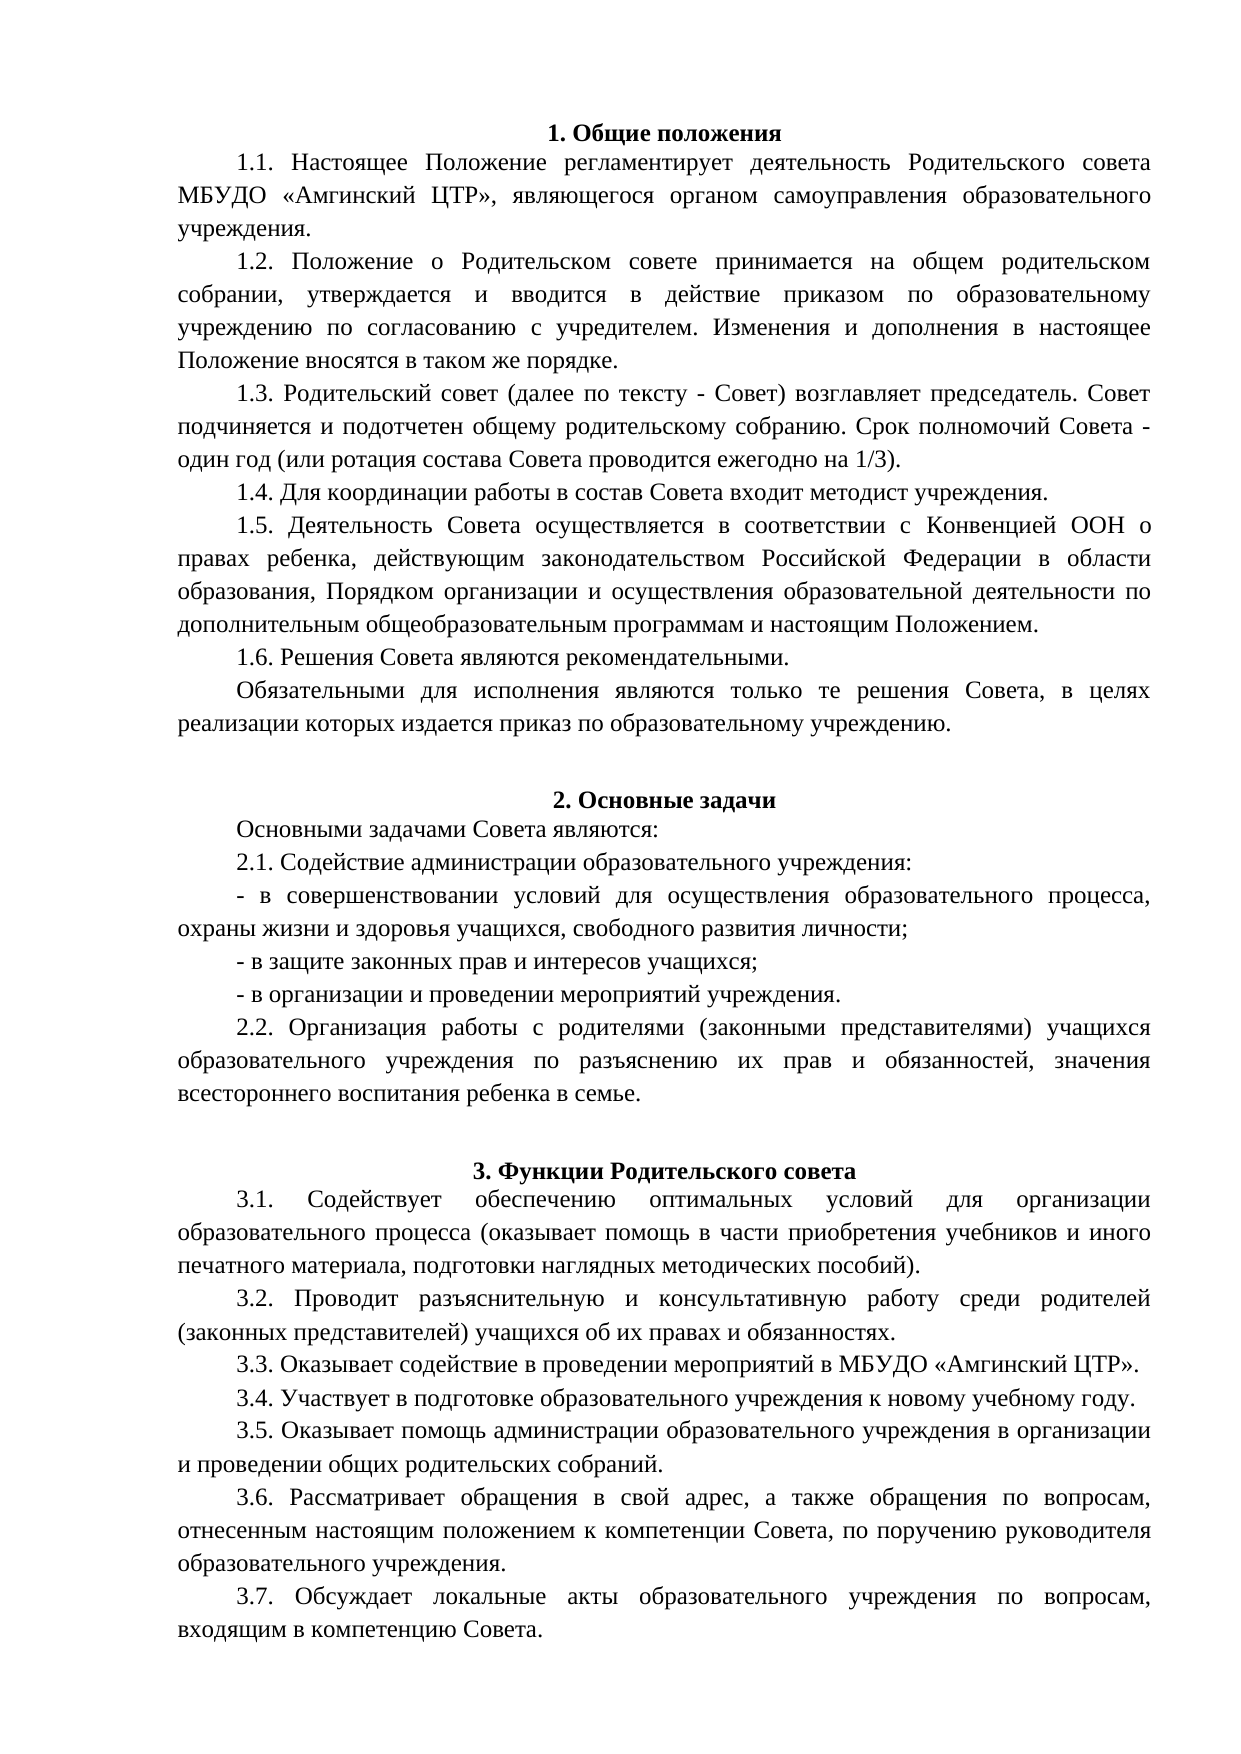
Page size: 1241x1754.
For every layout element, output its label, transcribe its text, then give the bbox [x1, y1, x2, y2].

text 2.2. Организация работы с родителями (законными представителями) учащихся образовательного учреждения по разъяснению их прав и обязанностей, значения всестороннего воспитания ребенка в семье. [177, 1012, 1152, 1107]
text 1.1. Настоящее Положение регламентирует деятельность Родительского совета МБУДО «Амгинский ЦТР», являющегося органом самоуправления образовательного учреждения. [177, 147, 1152, 242]
text - в организации и проведении мероприятий учреждения. [177, 979, 1152, 1008]
text 3.1. Содействует обеспечению оптимальных условий для организации образовательного процесса (оказывает помощь в части приобретения учебников и иного печатного материала, подготовки наглядных методических пособий). [177, 1184, 1152, 1279]
text - в защите законных прав и интересов учащихся; [177, 946, 1152, 975]
text 3.7. Обсуждает локальные акты образовательного учреждения по вопросам, входящим в компетенцию Совета. [177, 1581, 1152, 1642]
subtitle 2. Основные задачи [177, 786, 1152, 814]
text 3.2. Проводит разъяснительную и консультативную работу среди родителей (законных представителей) учащихся об их правах и обязанностях. [177, 1283, 1152, 1345]
text 3.4. Участвует в подготовке образовательного учреждения к новому учебному году. [177, 1383, 1152, 1411]
text 1.2. Положение о Родительском совете принимается на общем родительском собрании, утверждается и вводится в действие приказом по образовательному учреждению по согласованию с учредителем. Изменения и дополнения в настоящее Положение вносятся в таком же порядке. [177, 246, 1152, 374]
text Основными задачами Совета являются: [177, 814, 1152, 843]
text 3.3. Оказывает содействие в проведении мероприятий в МБУДО «Амгинский ЦТР». [177, 1349, 1152, 1378]
text 3.5. Оказывает помощь администрации образовательного учреждения в организации и проведении общих родительских собраний. [177, 1416, 1152, 1477]
text 1.5. Деятельность Совета осуществляется в соответствии с Конвенцией ООН о правах ребенка, действующим законодательством Российской Федерации в области образования, Порядком организации и осуществления образовательной деятельности по дополнительным общеобразовательным программам и настоящим Положением. [177, 510, 1152, 638]
text 1.6. Решения Совета являются рекомендательными. [177, 642, 1152, 671]
text - в совершенствовании условий для осуществления образовательного процесса, охраны жизни и здоровья учащихся, свободного развития личности; [177, 880, 1152, 942]
text Обязательными для исполнения являются только те решения Совета, в целях реализации которых издается приказ по образовательному учреждению. [177, 675, 1152, 737]
text 3.6. Рассматривает обращения в свой адрес, а также обращения по вопросам, отнесенным настоящим положением к компетенции Совета, по поручению руководителя образовательного учреждения. [177, 1482, 1152, 1576]
text 1.3. Родительский совет (далее по тексту - Совет) возглавляет председатель. Совет подчиняется и подотчетен общему родительскому собранию. Срок полномочий Совета - один год (или ротация состава Совета проводится ежегодно на 1/3). [177, 378, 1152, 473]
text 2.1. Содействие администрации образовательного учреждения: [177, 847, 1152, 876]
subtitle 3. Функции Родительского совета [177, 1156, 1152, 1184]
subtitle 1. Общие положения [177, 118, 1152, 147]
text 1.4. Для координации работы в состав Совета входит методист учреждения. [177, 477, 1152, 506]
